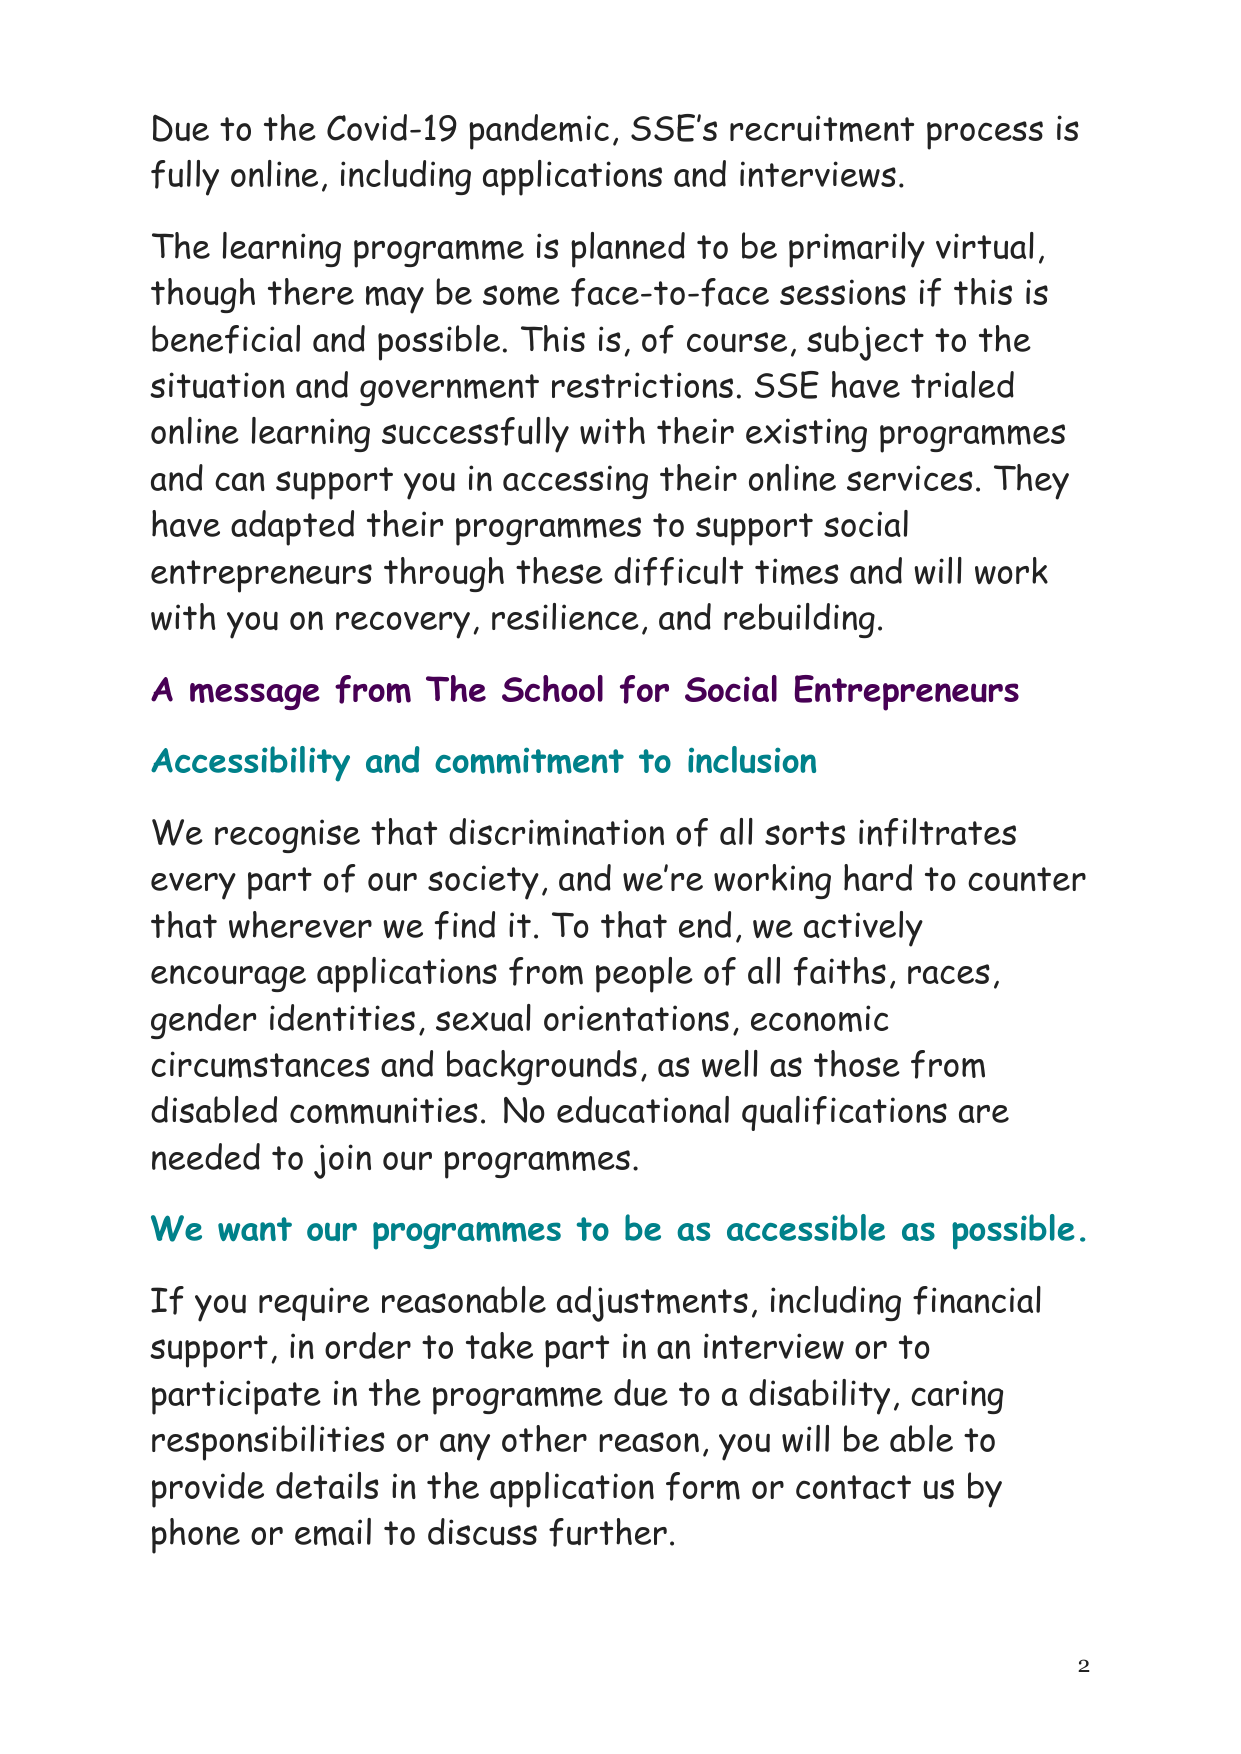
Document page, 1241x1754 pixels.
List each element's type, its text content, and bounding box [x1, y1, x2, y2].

text If you require reasonable adjustments, including financial support, in order to take part in an interview or to participate in the programme due to a disability, caring responsibilities or any other reason, you will be able to provide details in the application form or contact us by phone or email to discuss further. [150, 1276, 1090, 1554]
text We recognise that discrimination of all sorts infiltrates every part of our society, and we’re working hard to counter that wherever we find it. To that end, we actively encourage applications from people of all faiths, races, gender identities, sexual orientations, economic circumstances and backgrounds, as well as those from disabled communities. No educational qualifications are needed to join our programmes. [150, 807, 1090, 1179]
text Due to the Covid-19 pandemic, SSE’s recruitment process is fully online, including applications and interviews. [150, 103, 1090, 196]
text The learning programme is planned to be primarily virtual, though there may be some face-to-face sessions if this is beneficial and possible. This is, of course, subject to the situation and government restrictions. SSE have trialed online learning successfully with their existing programmes and can support you in accessing their online services. They have adapted their programmes to support social entrepreneurs through these difficult times and will work with you on recovery, resilience, and rebuilding. [150, 221, 1090, 639]
subtitle A message from The School for Social Entrepreneurs [150, 664, 1090, 711]
subtitle Accessibility and commitment to inclusion [150, 736, 1090, 782]
subtitle We want our programmes to be as accessible as possible. [951, 1204, 1090, 1251]
